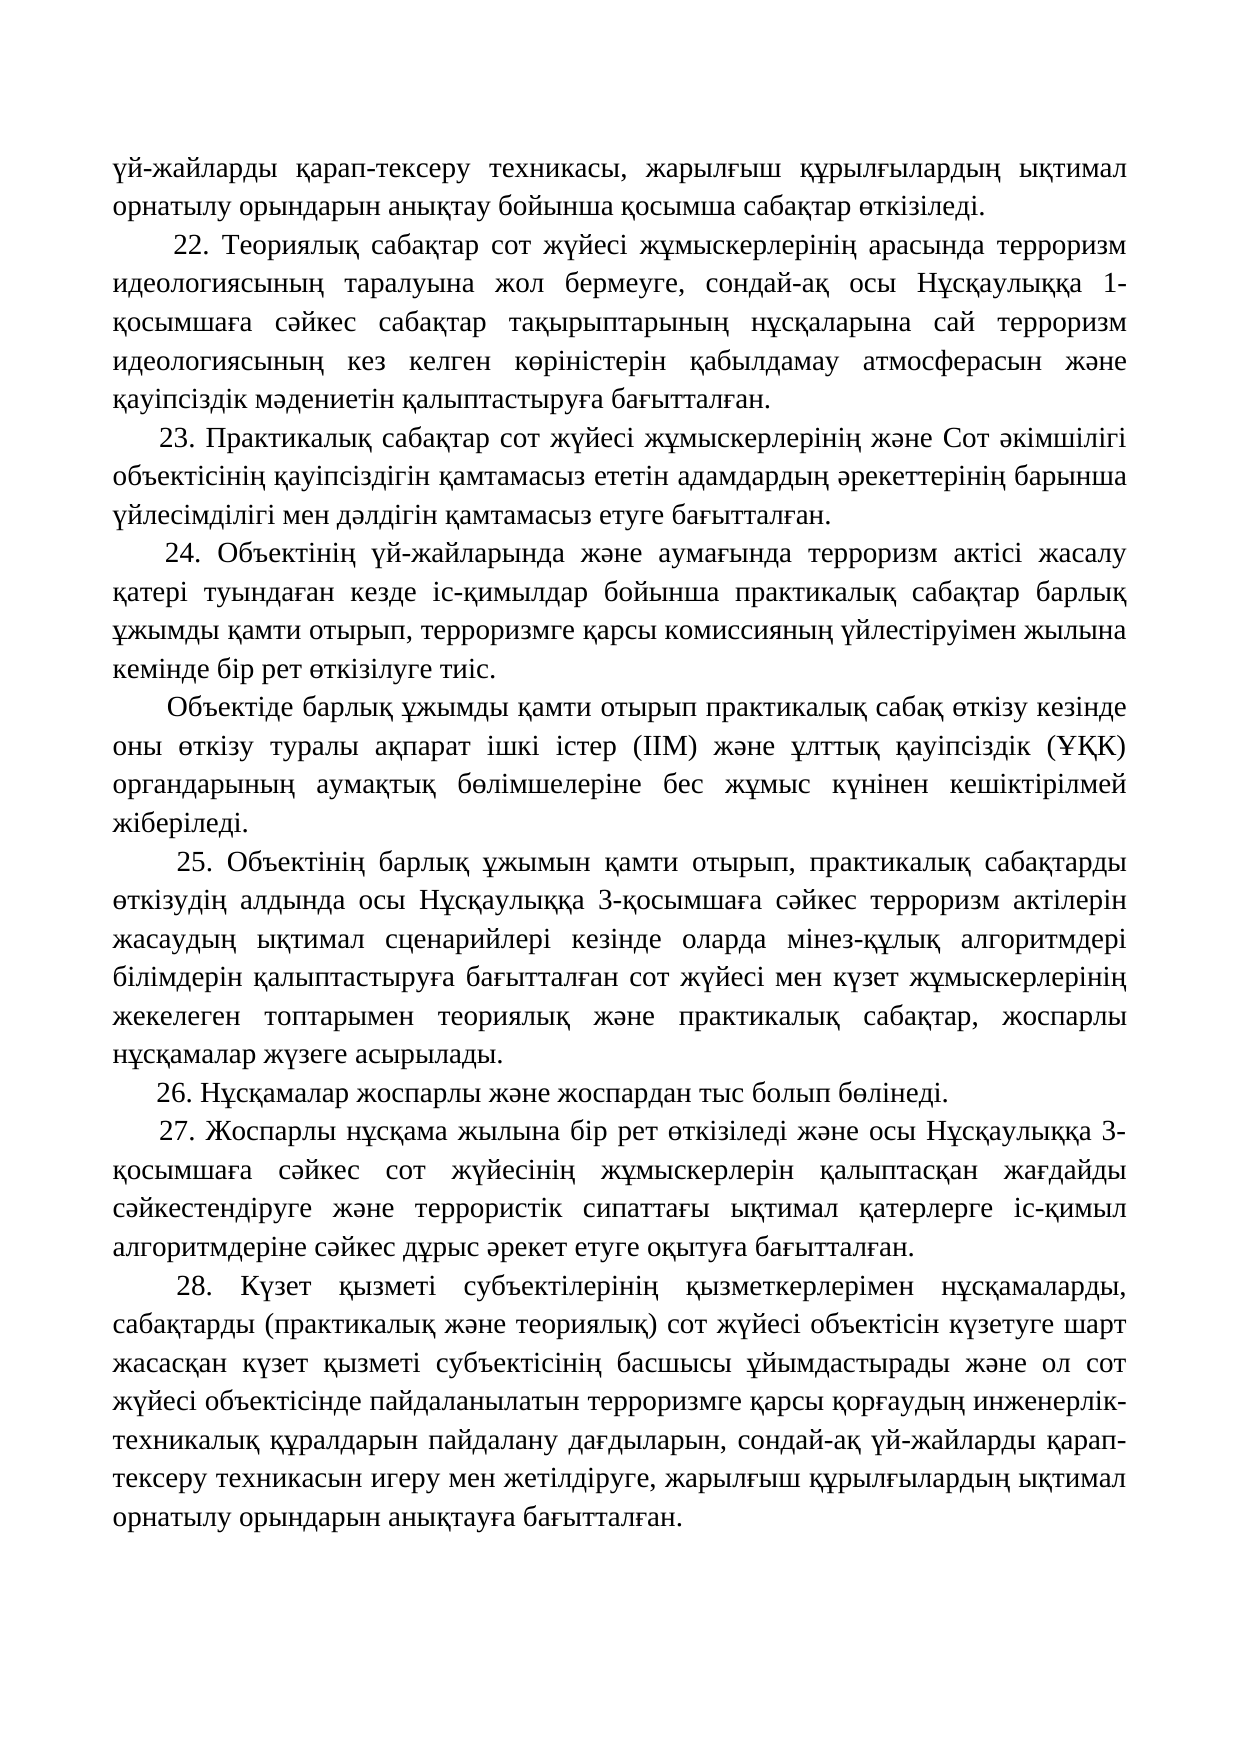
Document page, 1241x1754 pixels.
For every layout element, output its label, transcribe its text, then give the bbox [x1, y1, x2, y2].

text 26. Нұсқамалар жоспарлы және жоспардан тыс болып бөлінеді. [112, 1075, 1128, 1108]
text 24. Объектінің үй-жайларында және аумағында терроризм актісі жасалу қатері туындаған кезде іс-қимылдар бойынша практикалық сабақтар барлық ұжымды қамти отырып, терроризмге қарсы комиссияның үйлестіруімен жылына кемінде бір рет өткізілуге тиіс. [112, 535, 1128, 684]
text 28. Күзет қызметі субъектілерінің қызметкерлерімен нұсқамаларды, сабақтарды (практикалық және теориялық) сот жүйесі объектісін күзетуге шарт жасасқан күзет қызметі субъектісінің басшысы ұйымдастырады және ол сот жүйесі объектісінде пайдаланылатын терроризмге қарсы қорғаудың инженерлік-техникалық құралдарын пайдалану дағдыларын, сондай-ақ үй-жайларды қарап-тексеру техникасын игеру мен жетілдіруге, жарылғыш құрылғылардың ықтимал орнатылу орындарын анықтауға бағытталған. [112, 1268, 1128, 1532]
text 23. Практикалық сабақтар сот жүйесі жұмыскерлерінің және Сот әкімшілігі объектісінің қауіпсіздігін қамтамасыз ететін адамдардың әрекеттерінің барынша үйлесімділігі мен дәлдігін қамтамасыз етуге бағытталған. [112, 420, 1128, 530]
text 25. Объектінің барлық ұжымын қамти отырып, практикалық сабақтарды өткізудің алдында осы Нұсқаулыққа 3-қосымшаға сәйкес терроризм актілерін жасаудың ықтимал сценарийлері кезінде оларда мінез-құлық алгоритмдері білімдерін қалыптастыруға бағытталған сот жүйесі мен күзет жұмыскерлерінің жекелеген топтарымен теориялық және практикалық сабақтар, жоспарлы нұсқамалар жүзеге асырылады. [112, 844, 1128, 1070]
text 27. Жоспарлы нұсқама жылына бір рет өткізіледі және осы Нұсқаулыққа 3-қосымшаға сәйкес сот жүйесінің жұмыскерлерін қалыптасқан жағдайды сәйкестендіруге және террористік сипаттағы ықтимал қатерлерге іс-қимыл алгоритмдеріне сәйкес дұрыс әрекет етуге оқытуға бағытталған. [112, 1113, 1128, 1263]
text 22. Теориялық сабақтар сот жүйесі жұмыскерлерінің арасында терроризм идеологиясының таралуына жол бермеуге, сондай-ақ осы Нұсқаулыққа 1-қосымшаға сәйкес сабақтар тақырыптарының нұсқаларына сай терроризм идеологиясының кез келген көріністерін қабылдамау атмосферасын және қауіпсіздік мәдениетін қалыптастыруға бағытталған. [112, 227, 1128, 415]
text Объектіде барлық ұжымды қамти отырып практикалық сабақ өткізу кезінде оны өткізу туралы ақпарат ішкі істер (ІІМ) және ұлттық қауіпсіздік (ҰҚК) органдарының аумақтық бөлімшелеріне бес жұмыс күнінен кешіктірілмей жіберіледі. [112, 689, 1128, 839]
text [112, 150, 1128, 222]
